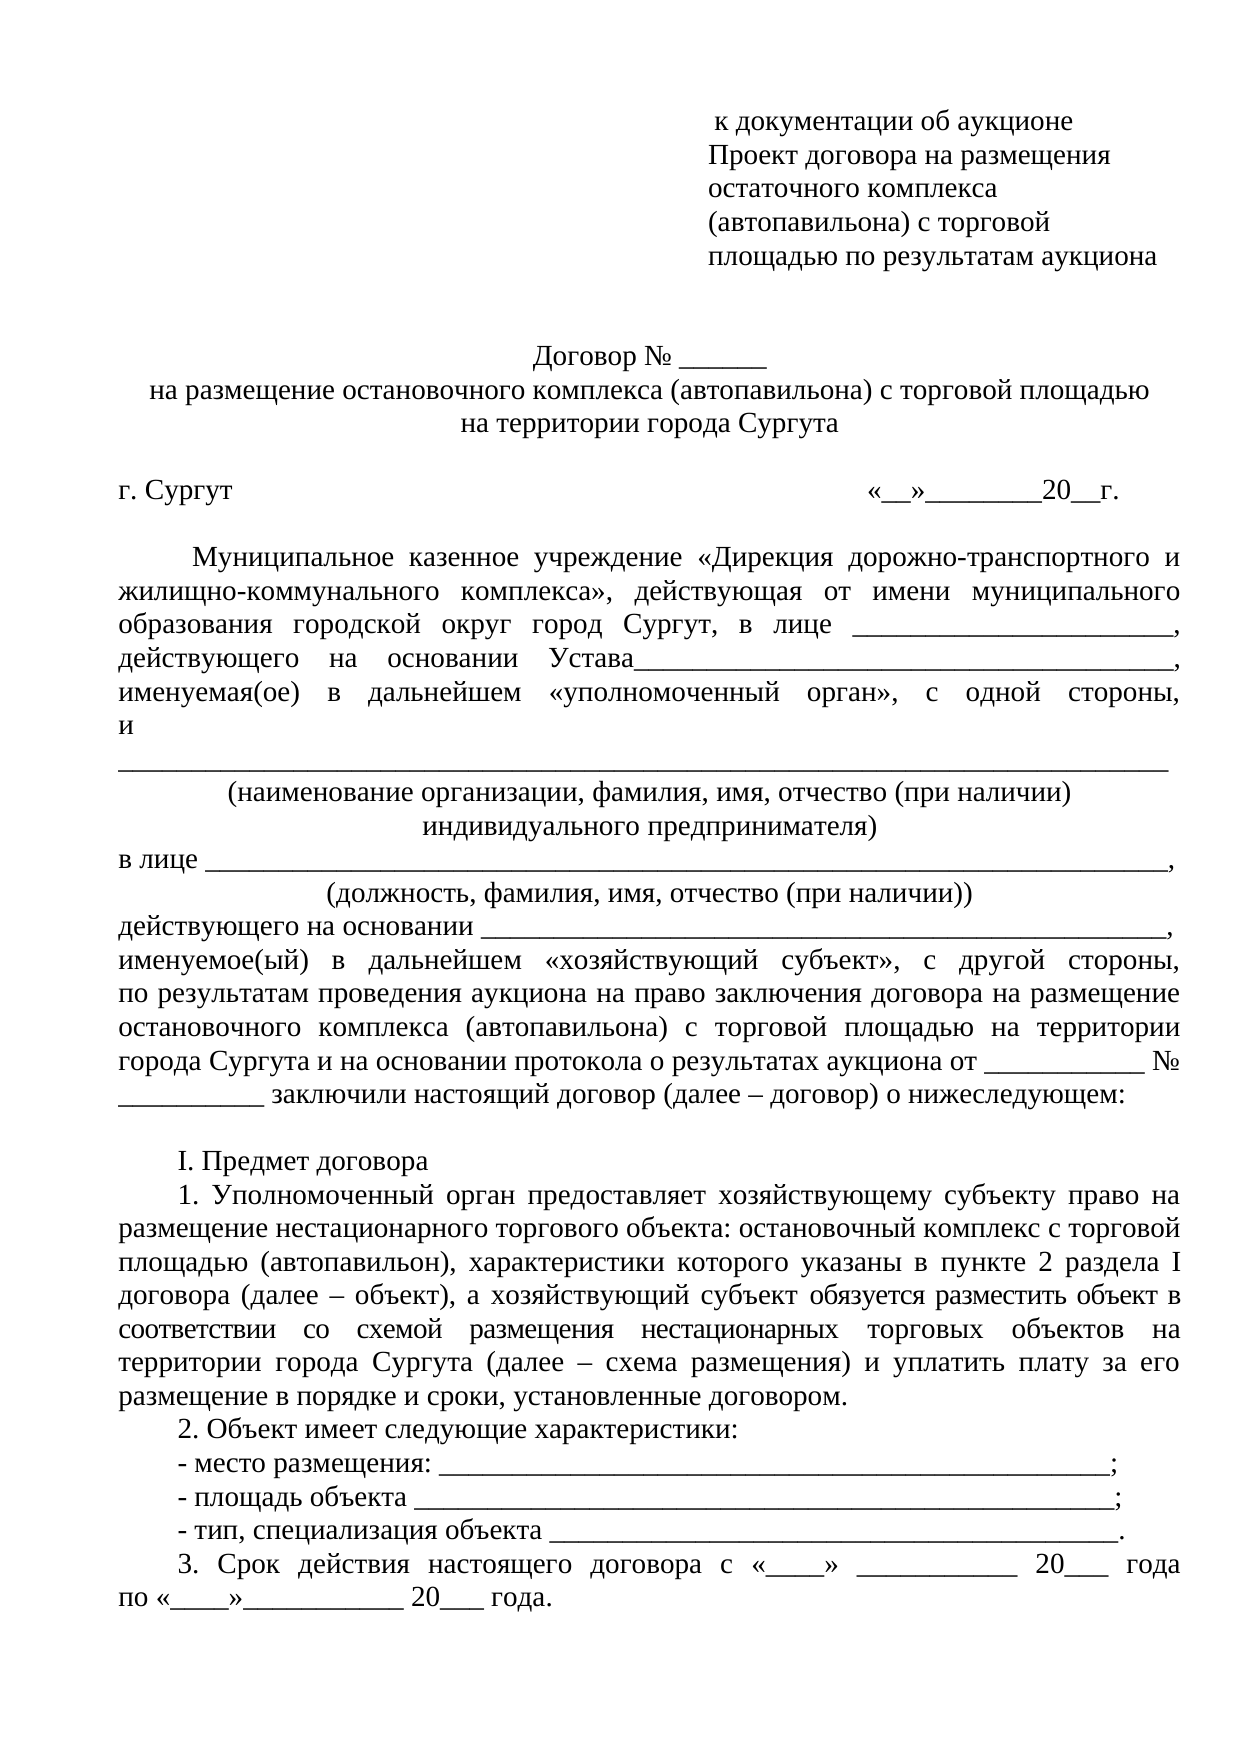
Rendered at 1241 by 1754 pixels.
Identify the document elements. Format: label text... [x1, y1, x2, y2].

text (должность, фамилия, имя, отчество (при наличии)) [118, 875, 1181, 908]
text действующего на основании _______________________________________________, [118, 908, 1181, 942]
text 2. Объект имеет следующие характеристики: [118, 1412, 1181, 1445]
text Муниципальное казенное учреждение «Дирекция дорожно-транспортного и жилищно-коммунального комплекса», действующая от имени муниципального образования городской округ город Сургут, в лице ______________________, действующего на основании Устава_____________________________________, именуемая(ое) в дальнейшем «уполномоченный орган», с одной стороны, и ________________________________________________________________________ [118, 539, 1181, 774]
text I. Предмет договора [118, 1143, 1181, 1177]
text именуемое(ый) в дальнейшем «хозяйствующий субъект», с другой стороны, по результатам проведения аукциона на право заключения договора на размещение остановочного комплекса (автопавильона) с торговой площадью на территории города Сургута и на основании протокола о результатах аукциона от ___________ № __________ заключили настоящий договор (далее – договор) о нижеследующем: [118, 942, 1181, 1110]
text на территории города Сургута [118, 405, 1181, 439]
text - место размещения: ______________________________________________; [118, 1445, 1181, 1479]
text (наименование организации, фамилия, имя, отчество (при наличии) индивидуального предпринимателя) [118, 774, 1181, 841]
text Договор № ______ [118, 338, 1181, 372]
text - площадь объекта ________________________________________________; [118, 1479, 1181, 1512]
text 3. Срок действия настоящего договора с «____» ___________ 20___ года по «____»___________ 20___ года. [118, 1546, 1181, 1613]
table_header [697, 104, 1183, 305]
text - тип, специализация объекта _______________________________________. [118, 1512, 1181, 1546]
text г. Сургут «__»________20__г. [118, 472, 1181, 506]
text в лице __________________________________________________________________, [118, 841, 1181, 875]
text на размещение остановочного комплекса (автопавильона) с торговой площадью [118, 372, 1181, 405]
text 1. Уполномоченный орган предоставляет хозяйствующему субъекту право на размещение нестационарного торгового объекта: остановочный комплекс с торговой площадью (автопавильон), характеристики которого указаны в пункте 2 раздела I договора (далее – объект), а хозяйствующий субъект обязуется разместить объект в соответствии со схемой размещения нестационарных торговых объектов на территории города Сургута (далее – схема размещения) и уплатить плату за его размещение в порядке и сроки, установленные договором. [118, 1177, 1181, 1412]
